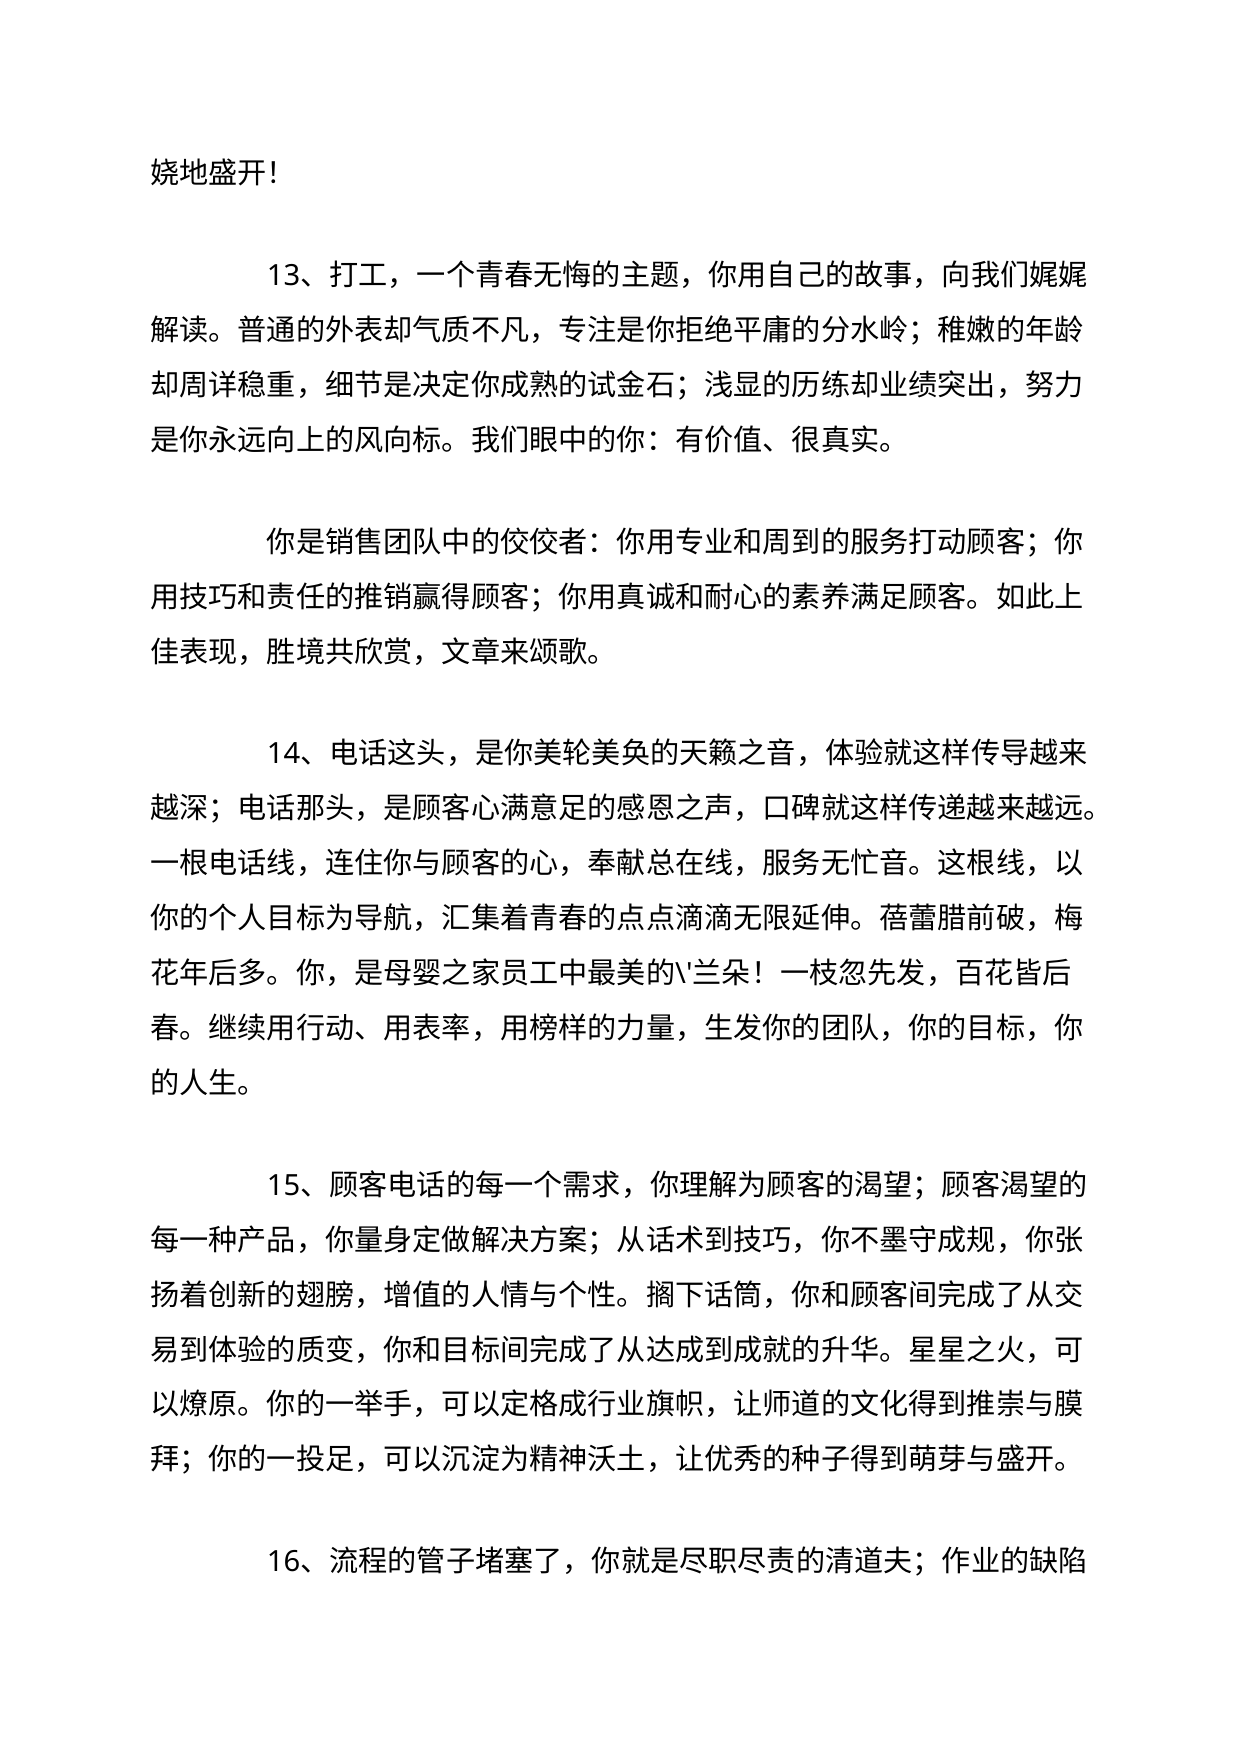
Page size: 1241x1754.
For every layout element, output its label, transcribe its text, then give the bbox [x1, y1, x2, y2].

text 14、电话这头，是你美轮美奂的天籁之音，体验就这样传导越来越深；电话那头，是顾客心满意足的感恩之声，口碑就这样传递越来越远。一根电话线，连住你与顾客的心，奉献总在线，服务无忙音。这根线，以你的个人目标为导航，汇集着青春的点点滴滴无限延伸。蓓蕾腊前破，梅花年后多。你，是母婴之家员工中最美的\'兰朵！一枝忽先发，百花皆后春。继续用行动、用表率，用榜样的力量，生发你的团队，你的目标，你的人生。 [150, 730, 1090, 1102]
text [150, 150, 1090, 192]
text 13、打工，一个青春无悔的主题，你用自己的故事，向我们娓娓解读。普通的外表却气质不凡，专注是你拒绝平庸的分水岭；稚嫩的年龄却周详稳重，细节是决定你成熟的试金石；浅显的历练却业绩突出，努力是你永远向上的风向标。我们眼中的你：有价值、很真实。 [150, 252, 1090, 459]
text 15、顾客电话的每一个需求，你理解为顾客的渴望；顾客渴望的每一种产品，你量身定做解决方案；从话术到技巧，你不墨守成规，你张扬着创新的翅膀，增值的人情与个性。搁下话筒，你和顾客间完成了从交易到体验的质变，你和目标间完成了从达成到成就的升华。星星之火，可以燎原。你的一举手，可以定格成行业旗帜，让师道的文化得到推崇与膜拜；你的一投足，可以沉淀为精神沃土，让优秀的种子得到萌芽与盛开。 [150, 1161, 1090, 1478]
text 你是销售团队中的佼佼者：你用专业和周到的服务打动顾客；你用技巧和责任的推销赢得顾客；你用真诚和耐心的素养满足顾客。如此上佳表现，胜境共欣赏，文章来颂歌。 [150, 518, 1090, 670]
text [150, 1538, 1090, 1580]
